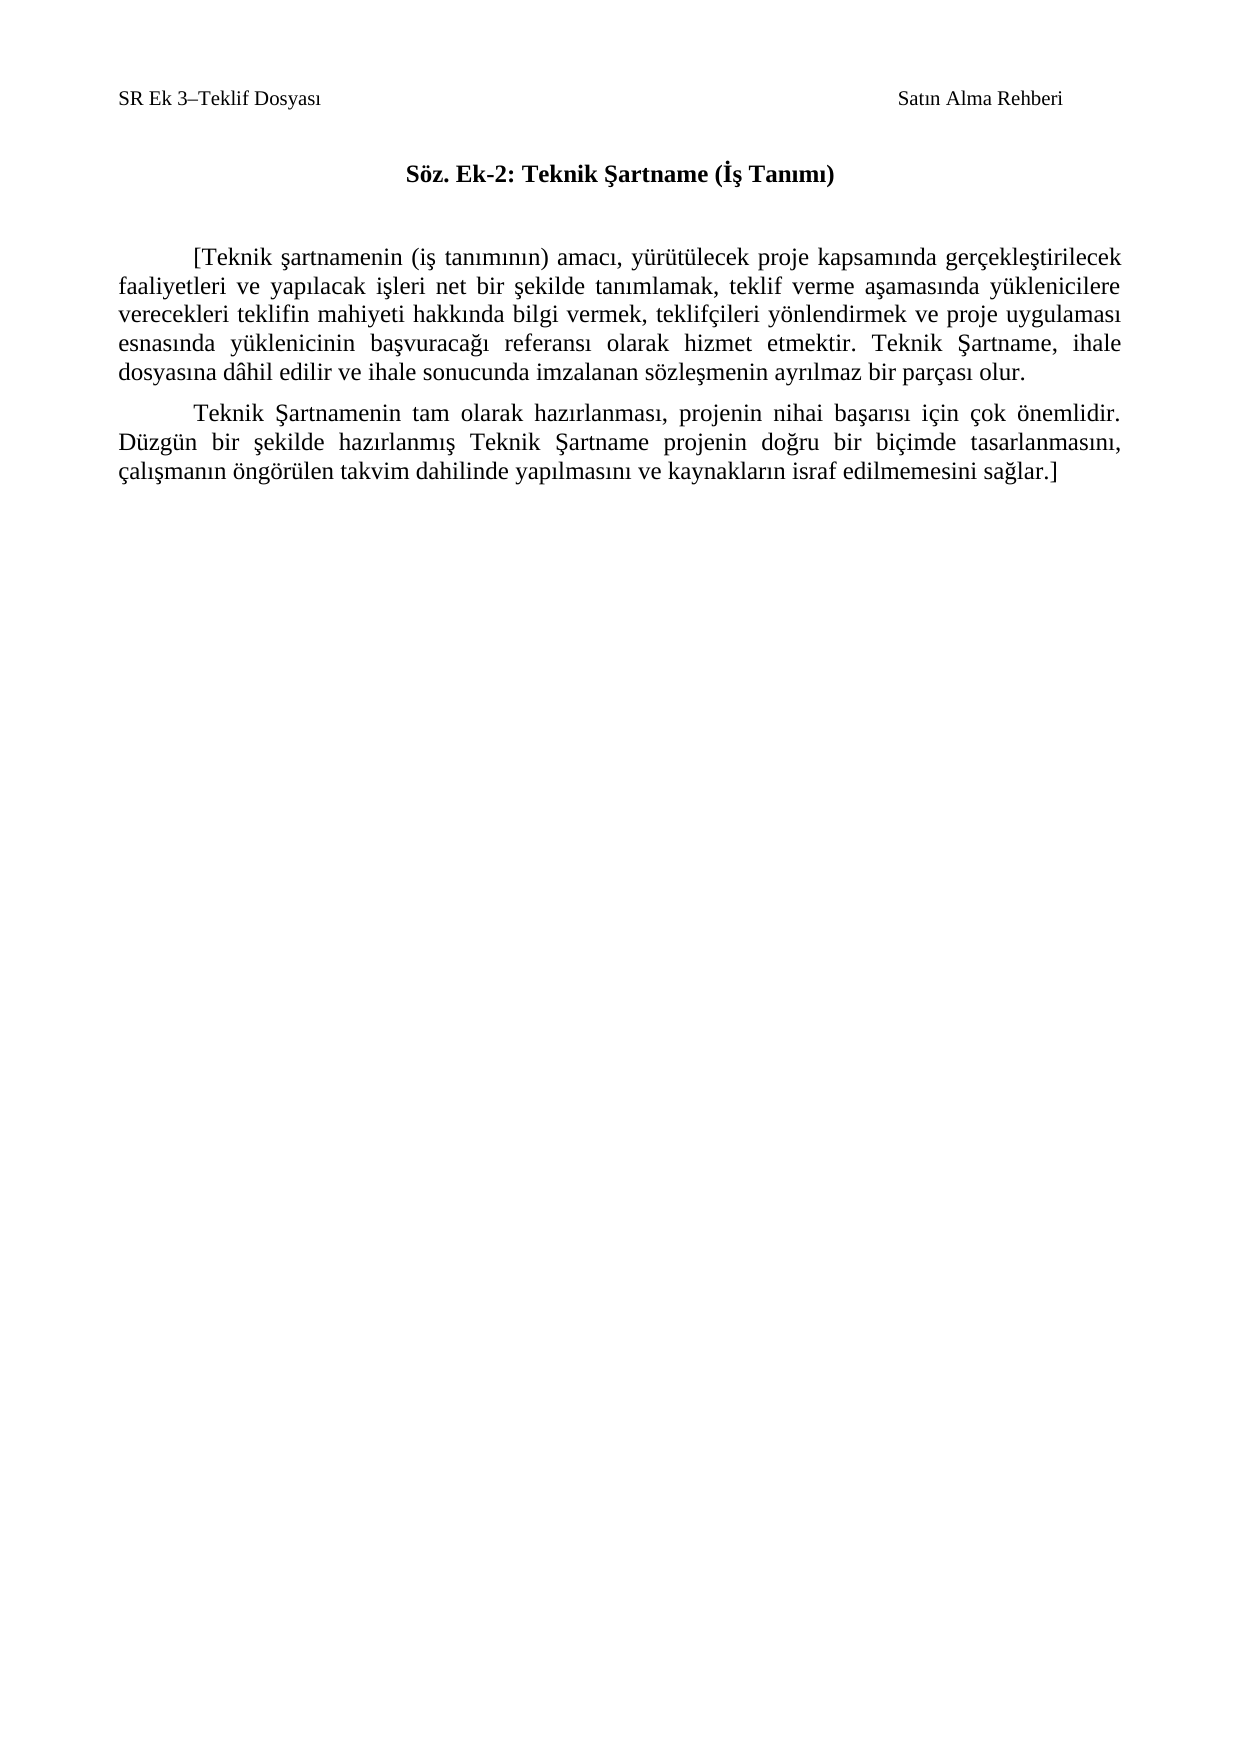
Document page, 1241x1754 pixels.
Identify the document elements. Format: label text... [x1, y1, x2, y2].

subtitle Söz. Ek-2: Teknik Şartname (İş Tanımı) [118, 159, 1122, 188]
text Teknik Şartnamenin tam olarak hazırlanması, projenin nihai başarısı için çok önemlidir. Düzgün bir şekilde hazırlanmış Teknik Şartname projenin doğru bir biçimde tasarlanmasını, çalışmanın öngörülen takvim dahilinde yapılmasını ve kaynakların israf edilmemesini sağlar.] [118, 398, 1122, 484]
text [Teknik şartnamenin (iş tanımının) amacı, yürütülecek proje kapsamında gerçekleştirilecek faaliyetleri ve yapılacak işleri net bir şekilde tanımlamak, teklif verme aşamasında yüklenicilere verecekleri teklifin mahiyeti hakkında bilgi vermek, teklifçileri yönlendirmek ve proje uygulaması esnasında yüklenicinin başvuracağı referansı olarak hizmet etmektir. Teknik Şartname, ihale dosyasına dâhil edilir ve ihale sonucunda imzalanan sözleşmenin ayrılmaz bir parçası olur. [118, 242, 1122, 386]
